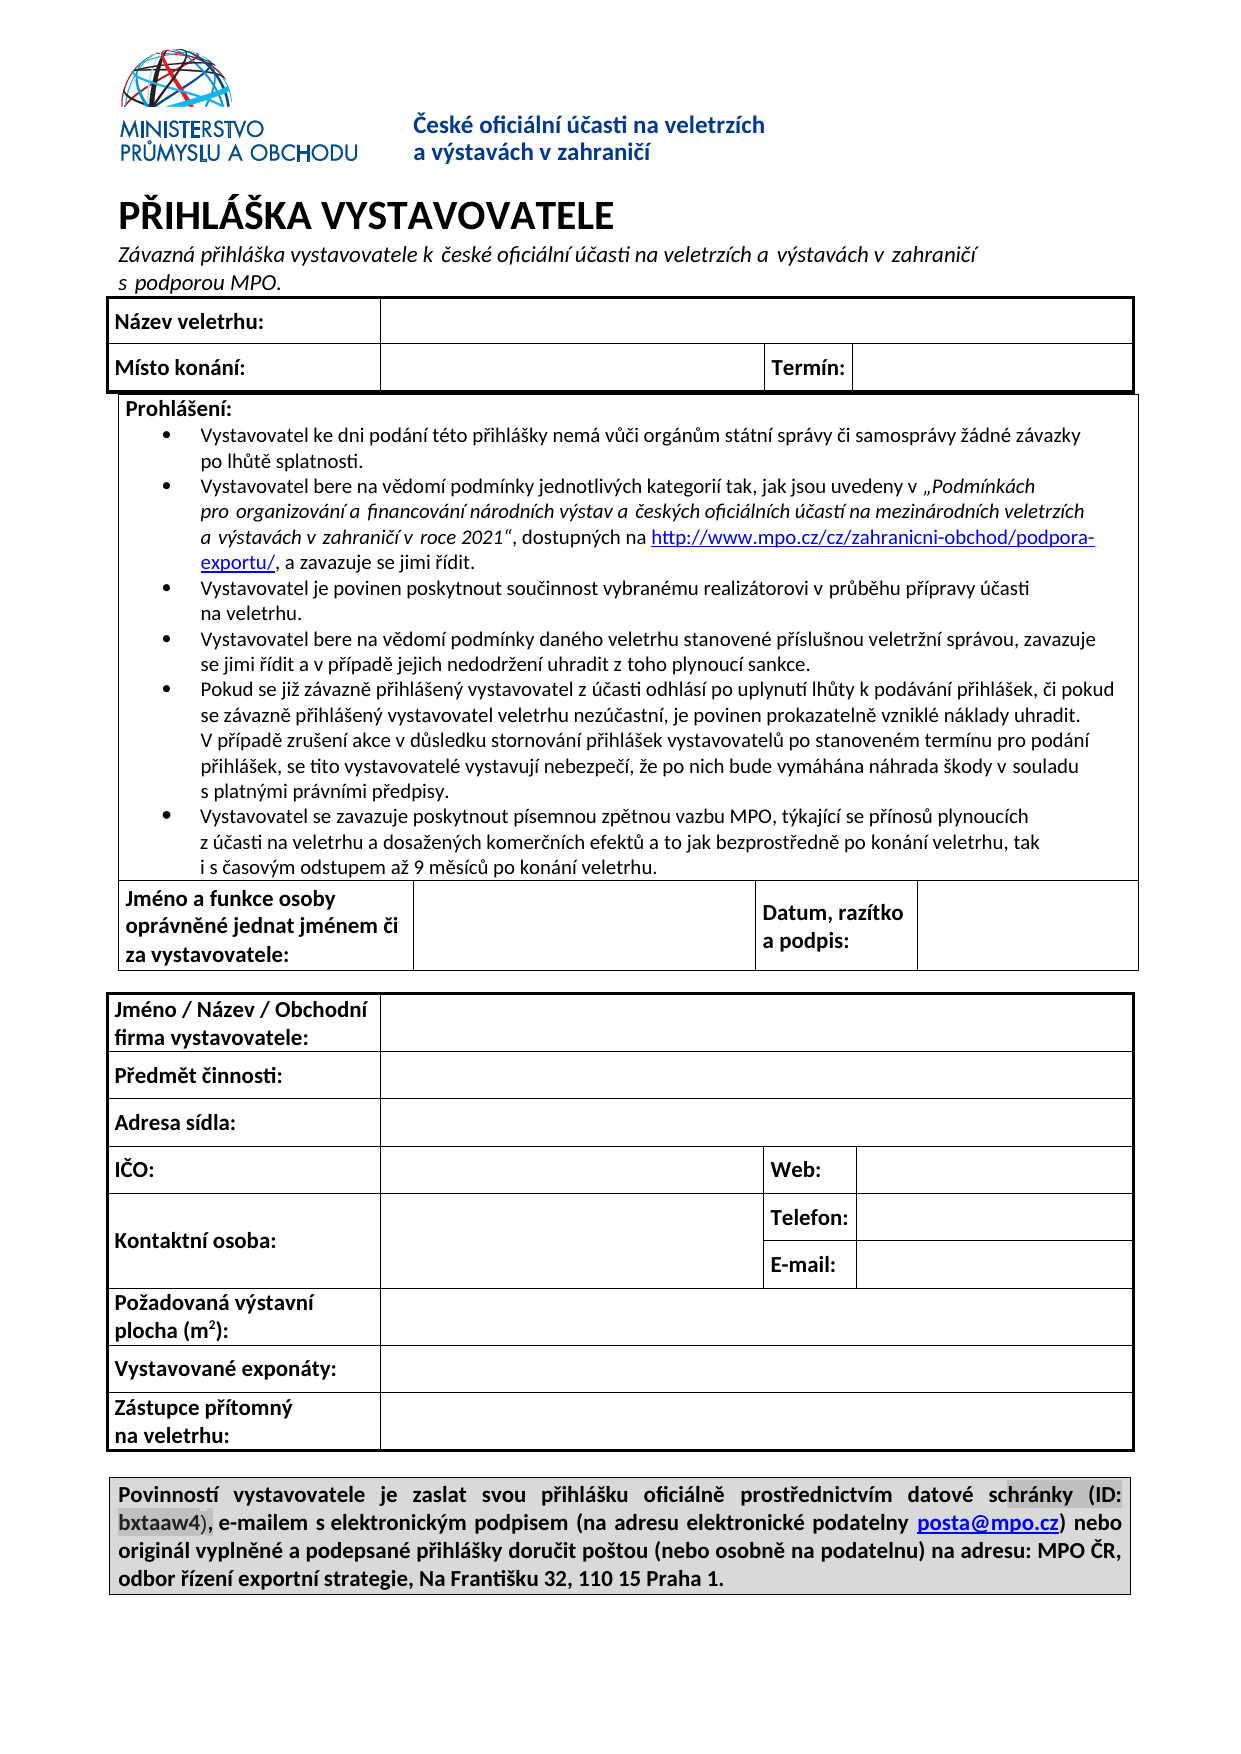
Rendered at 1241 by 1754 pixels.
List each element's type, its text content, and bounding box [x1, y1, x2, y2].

table_cell [381, 1052, 1132, 1098]
table_cell Vystavované exponáty: [109, 1346, 380, 1392]
table_cell Adresa sídla: [109, 1099, 380, 1146]
text Povinností vystavovatele je zaslat svou přihlášku oficiálně prostřednictvím datové schránky (ID: bxtaaw4), e-mailem s elektronickým podpisem (na adresu elektronické podatelny posta@mpo.cz) nebo originál vyplněné a podepsané přihlášky doručit poštou (nebo osobně na podatelnu) na adresu: MPO ČR, odbor řízení exportní strategie, Na Františku 32, 110 15 Praha 1. [110, 1478, 1130, 1594]
table_cell Termín: [765, 344, 852, 390]
table_cell [918, 881, 1138, 970]
table_cell [381, 1194, 763, 1287]
table_cell Telefon: [764, 1194, 856, 1240]
table_cell Jméno a funkce osoby oprávněné jednat jménem či za vystavovatele: [119, 881, 413, 970]
table_cell [853, 344, 1132, 390]
table_cell [381, 344, 764, 390]
table_cell Kontaktní osoba: [109, 1194, 380, 1287]
table_cell Předmět činnosti: [109, 1052, 380, 1098]
table_cell [857, 1241, 1132, 1287]
table_cell [381, 1099, 1132, 1146]
table_cell Požadovaná výstavní plocha (m2): [109, 1289, 380, 1344]
text PŘIHLÁŠKA VYSTAVOVATELE [118, 189, 1122, 240]
text Závazná přihláška vystavovatele k české oficiální účasti na veletrzích a výstavách v zahraničí s podporou MPO. [118, 240, 1122, 296]
table_header Název veletrhu: [109, 299, 380, 343]
table_cell Datum, razítko a podpis: [756, 881, 917, 970]
table_cell Zástupce přítomný na veletrhu: [109, 1393, 380, 1449]
table_header Jméno / Název / Obchodní firma vystavovatele: [109, 995, 380, 1051]
table_cell [414, 881, 755, 970]
table_cell E-mail: [764, 1241, 856, 1287]
table_cell Web: [764, 1147, 856, 1193]
table_cell [381, 1346, 1132, 1392]
table_cell [857, 1147, 1132, 1193]
table_cell [381, 1289, 1132, 1344]
table_cell IČO: [109, 1147, 380, 1193]
table_header Prohlášení: Vystavovatel ke dni podání této přihlášky nemá vůči orgánům státní správy či samosprávy žádné závazky po lhůtě splatnosti. Vystavovatel bere na vědomí podmínky jednotlivých kategorií tak, jak jsou uvedeny v „Podmínkách pro organizování a financování národních výstav a českých oficiálních účastí na mezinárodních veletrzích a výstavách v zahraničí v roce 2021“, dostupných na http://www.mpo.cz/cz/zahranicni-obchod/podpora-exportu/, a zavazuje se jimi řídit. Vystavovatel je povinen poskytnout součinnost vybranému realizátorovi v průběhu přípravy účasti na veletrhu. Vystavovatel bere na vědomí podmínky daného veletrhu stanovené příslušnou veletržní správou, zavazuje se jimi řídit a v případě jejich nedodržení uhradit z toho plynoucí sankce. Pokud se již závazně přihlášený vystavovatel z účasti odhlásí po uplynutí lhůty k podávání přihlášek, či pokud se závazně přihlášený vystavovatel veletrhu nezúčastní, je povinen prokazatelně vzniklé náklady uhradit. V případě zrušení akce v důsledku stornování přihlášek vystavovatelů po stanoveném termínu pro podání přihlášek, se tito vystavovatelé vystavují nebezpečí, že po nich bude vymáhána náhrada škody v souladu s platnými právními předpisy. Vystavovatel se zavazuje poskytnout písemnou zpětnou vazbu MPO, týkající se přínosů plynoucích z účasti na veletrhu a dosažených komerčních efektů a to jak bezprostředně po konání veletrhu, tak i s časovým odstupem až 9 měsíců po konání veletrhu. [119, 395, 1138, 880]
table_cell [381, 1393, 1132, 1449]
table_cell Místo konání: [109, 344, 380, 390]
table_header [381, 299, 1132, 343]
table_cell [857, 1194, 1132, 1240]
table_cell [381, 1147, 763, 1193]
table_header [381, 995, 1132, 1051]
